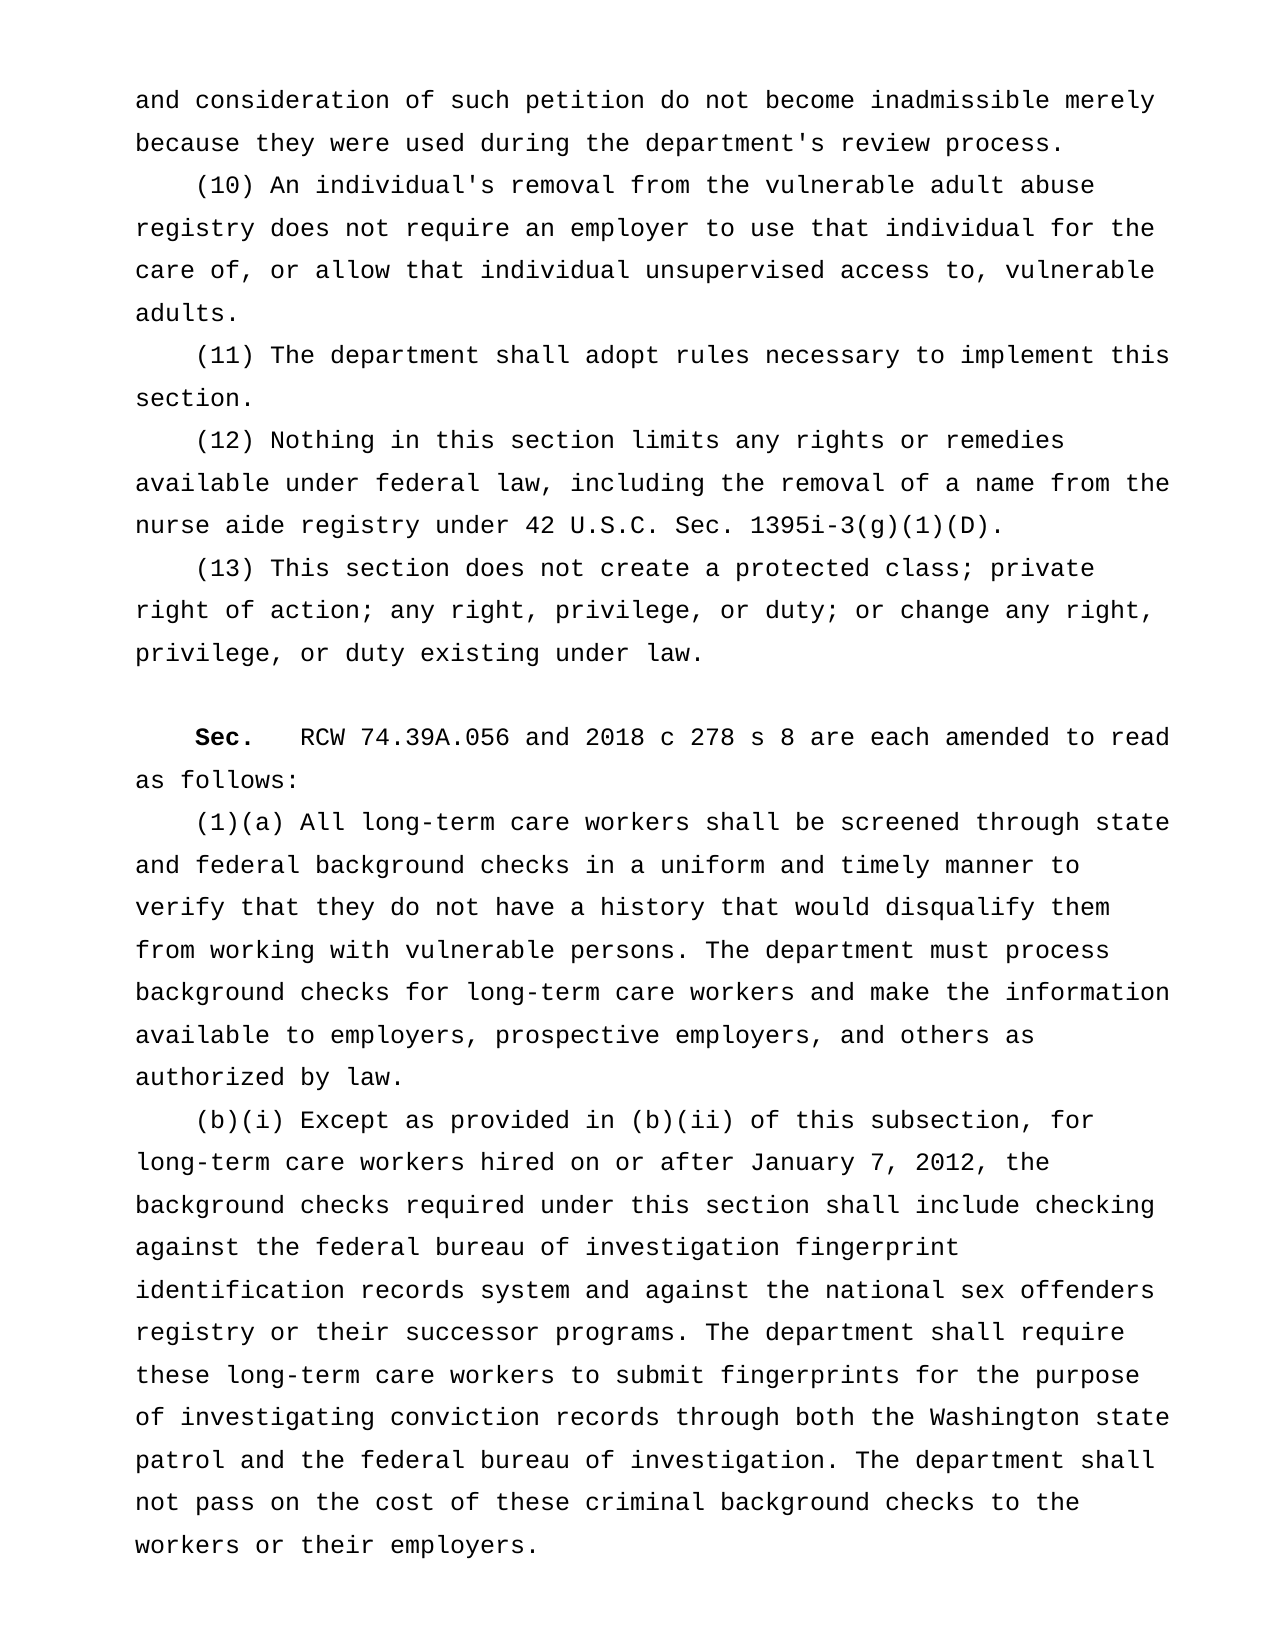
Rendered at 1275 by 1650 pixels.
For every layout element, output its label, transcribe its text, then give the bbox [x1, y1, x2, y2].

text (11) The department shall adopt rules necessary to implement this section. [135, 330, 1170, 415]
text (10) An individual's removal from the vulnerable adult abuse registry does not require an employer to use that individual for the care of, or allow that individual unsupervised access to, vulnerable adults. [135, 160, 1170, 330]
text Sec. RCW 74.39A.056 and 2018 c 278 s 8 are each amended to read as follows: [135, 712, 1170, 797]
text (b)(i) Except as provided in (b)(ii) of this subsection, for long-term care workers hired on or after January 7, 2012, the background checks required under this section shall include checking against the federal bureau of investigation fingerprint identification records system and against the national sex offenders registry or their successor programs. The department shall require these long-term care workers to submit fingerprints for the purpose of investigating conviction records through both the Washington state patrol and the federal bureau of investigation. The department shall not pass on the cost of these criminal background checks to the workers or their employers. [135, 1094, 1170, 1562]
text (1)(a) All long-term care workers shall be screened through state and federal background checks in a uniform and timely manner to verify that they do not have a history that would disqualify them from working with vulnerable persons. The department must process background checks for long-term care workers and make the information available to employers, prospective employers, and others as authorized by law. [135, 797, 1170, 1094]
text (13) This section does not create a protected class; private right of action; any right, privilege, or duty; or change any right, privilege, or duty existing under law. [135, 542, 1170, 670]
text (12) Nothing in this section limits any rights or remedies available under federal law, including the removal of a name from the nurse aide registry under 42 U.S.C. Sec. 1395i-3(g)(1)(D). [135, 415, 1170, 542]
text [135, 75, 1170, 160]
